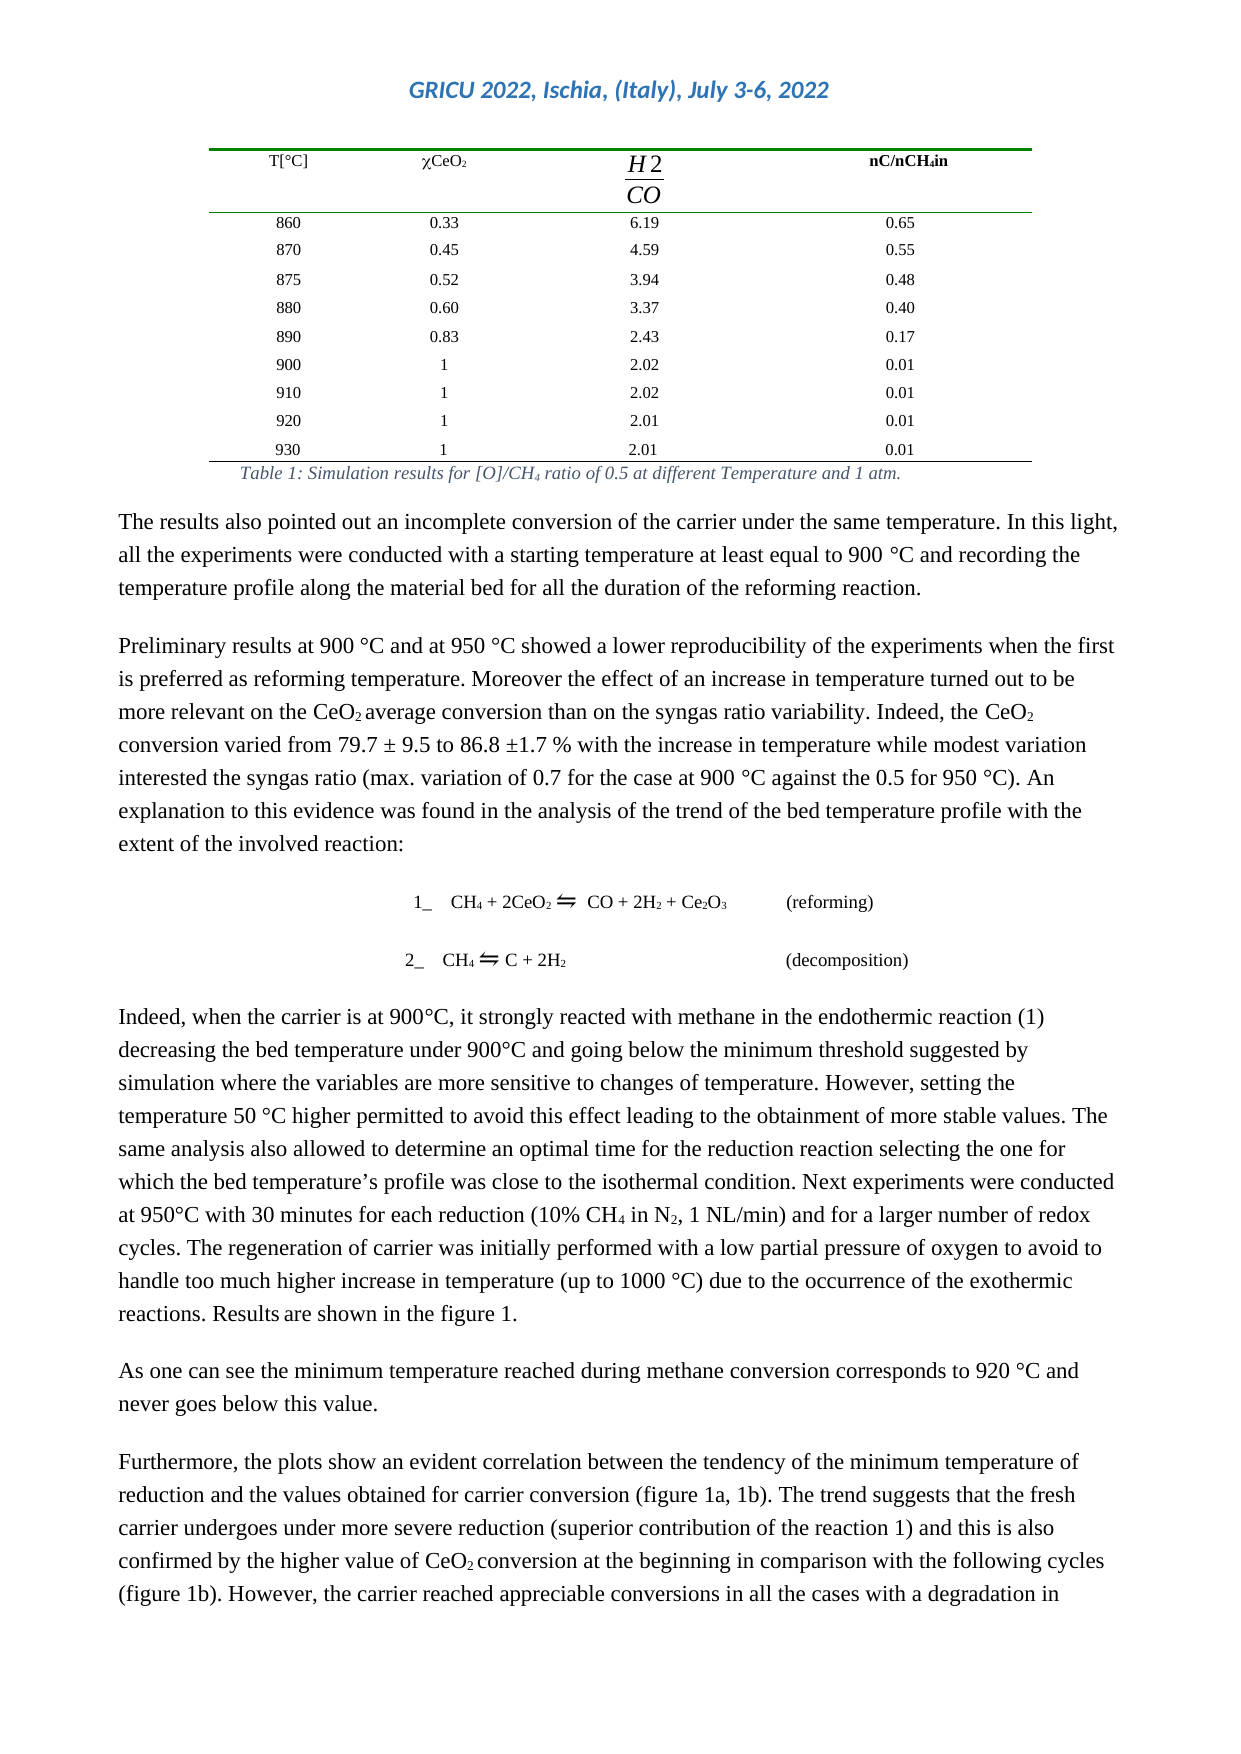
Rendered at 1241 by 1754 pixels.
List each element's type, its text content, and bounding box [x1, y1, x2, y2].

table_cell 0.55 [769, 240, 1032, 270]
table_cell 1 [368, 383, 520, 411]
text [118, 1448, 1122, 1606]
table_cell 870 [209, 240, 368, 270]
table_cell 2.01 [520, 411, 768, 439]
table_cell 4.59 [520, 240, 768, 270]
table_cell 880 [209, 298, 368, 327]
text Preliminary results at 900 °C and at 950 °C showed a lower reproducibility of the experiments when the first is preferred as reforming temperature. Moreover the effect of an increase in temperature turned out to be more relevant on the CeO2 average conversion than on the syngas ratio variability. Indeed, the CeO2 conversion varied from 79.7 ± 9.5 to 86.8 ±1.7 % with the increase in temperature while modest variation interested the syngas ratio (max. variation of 0.7 for the case at 900 °C against the 0.5 for 950 °C). An explanation to this evidence was found in the analysis of the trend of the bed temperature profile with the extent of the involved reaction: [118, 632, 1122, 856]
table_cell 1 [368, 440, 520, 461]
table_cell 0.01 [769, 355, 1032, 383]
table_cell 1 [368, 355, 520, 383]
table_cell 0.45 [368, 240, 520, 270]
table_cell 0.65 [769, 213, 1032, 240]
table_cell 0.83 [368, 327, 520, 355]
table_cell 0.01 [769, 383, 1032, 411]
table_cell 0.48 [769, 270, 1032, 298]
table_cell 2.02 [520, 355, 768, 383]
table_cell 920 [209, 411, 368, 439]
table_cell 0.17 [769, 327, 1032, 355]
text The results also pointed out an incomplete conversion of the carrier under the same temperature. In this light, all the experiments were conducted with a starting temperature at least equal to 900 °C and recording the temperature profile along the material bed for all the duration of the reforming reaction. [118, 508, 1122, 601]
table_cell 6.19 [520, 213, 768, 240]
table_cell 1 [368, 411, 520, 439]
table_cell 3.37 [520, 298, 768, 327]
table_cell 910 [209, 383, 368, 411]
table_header [520, 151, 768, 212]
table_cell 2.01 [520, 440, 768, 461]
text 1_ CH4 + 2CeO2 CO + 2H2 + Ce2O3 (reforming) [339, 887, 1122, 915]
table_cell 0.40 [769, 298, 1032, 327]
table_header CeO2 [368, 151, 520, 212]
text 2_ CH4 C + 2H2 (decomposition) [118, 945, 1122, 973]
table_cell 0.01 [769, 411, 1032, 439]
text As one can see the minimum temperature reached during methane conversion corresponds to 920 °C and never goes below this value. [118, 1357, 1122, 1417]
table_cell 0.01 [769, 440, 1032, 461]
table_cell 0.52 [368, 270, 520, 298]
text Indeed, when the carrier is at 900°C, it strongly reacted with methane in the endothermic reaction (1) decreasing the bed temperature under 900°C and going below the minimum threshold suggested by simulation where the variables are more sensitive to changes of temperature. However, setting the temperature 50 °C higher permitted to avoid this effect leading to the obtainment of more stable values. The same analysis also allowed to determine an optimal time for the reduction reaction selecting the one for which the bed temperature’s profile was close to the isothermal condition. Next experiments were conducted at 950°C with 30 minutes for each reduction (10% CH4 in N2, 1 NL/min) and for a larger number of redox cycles. The regeneration of carrier was initially performed with a low partial pressure of oxygen to avoid to handle too much higher increase in temperature (up to 1000 °C) due to the occurrence of the exothermic reactions. Results are shown in the figure 1. [118, 1003, 1122, 1326]
table_cell 890 [209, 327, 368, 355]
table_cell 860 [209, 213, 368, 240]
table_header nC/nCH4in [769, 151, 1032, 212]
table_cell 2.02 [520, 383, 768, 411]
table_cell 875 [209, 270, 368, 298]
table_cell 2.43 [520, 327, 768, 355]
table_cell 0.33 [368, 213, 520, 240]
table_cell 900 [209, 355, 368, 383]
table_cell 0.60 [368, 298, 520, 327]
table_cell 3.94 [520, 270, 768, 298]
table_header T[°C] [209, 151, 368, 212]
table_cell 930 [209, 440, 368, 461]
text Table 1: Simulation results for [O]/CH4 ratio of 0.5 at different Temperature and 1 atm. [118, 462, 1122, 483]
